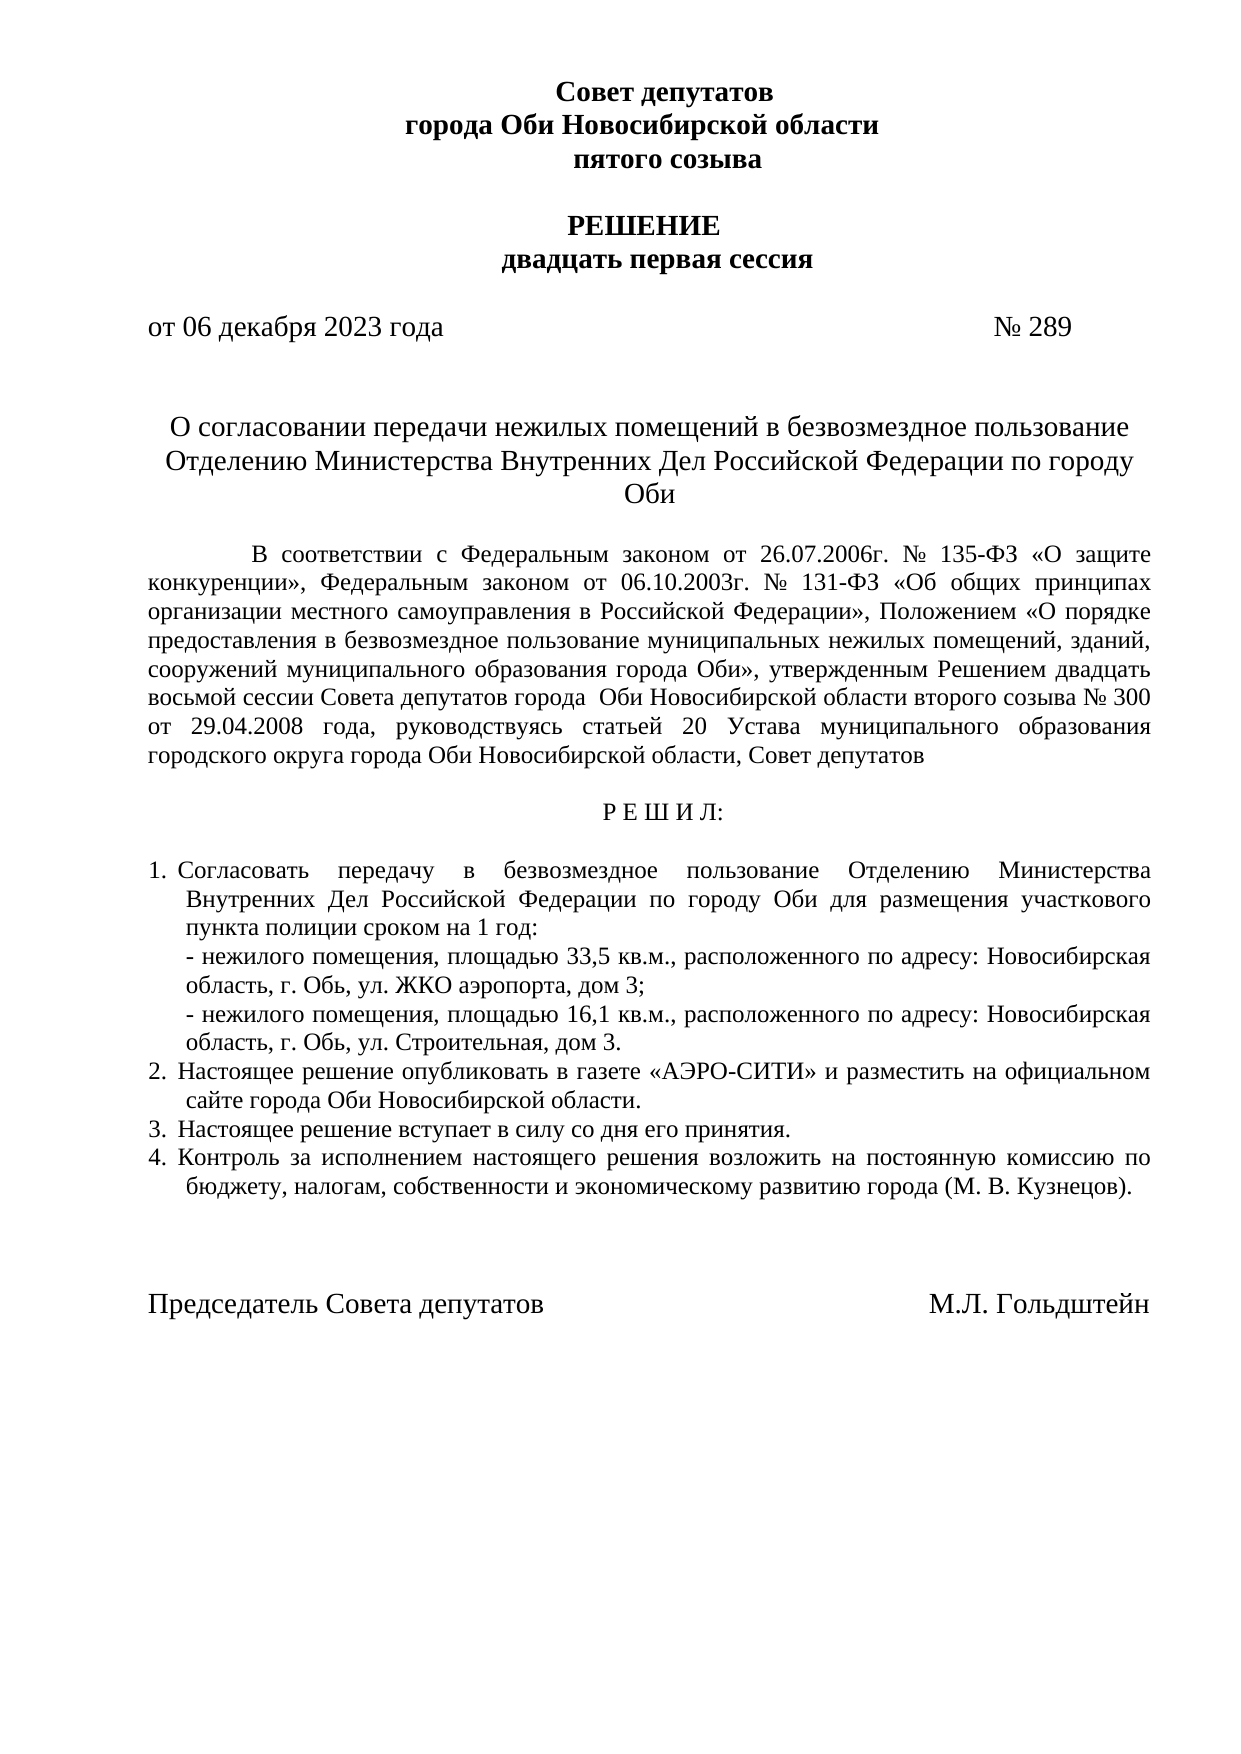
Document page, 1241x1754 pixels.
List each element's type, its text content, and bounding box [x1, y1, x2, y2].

text В соответствии с Федеральным законом от 26.07.2006г. № 135-ФЗ «О защите конкуренции», Федеральным законом от 06.10.2003г. № 131-ФЗ «Об общих принципах организации местного самоуправления в Российской Федерации», Положением «О порядке предоставления в безвозмездное пользование муниципальных нежилых помещений, зданий, сооружений муниципального образования города Оби», утвержденным Решением двадцать восьмой сессии Совета депутатов города Оби Новосибирской области второго созыва № 300 от 29.04.2008 года, руководствуясь статьей 20 Устава муниципального образования городского округа города Оби Новосибирской области, Совет депутатов [148, 539, 1152, 769]
list Контроль за исполнением настоящего решения возложить на постоянную комиссию по бюджету, налогам, собственности и экономическому развитию города (М. В. Кузнецов). [148, 1142, 1152, 1200]
text Совет депутатов [177, 74, 1152, 107]
text РЕШЕНИЕ [472, 208, 1152, 242]
text Р Е Ш И Л: [443, 797, 1152, 826]
text О согласовании передачи нежилых помещений в безвозмездное пользование Отделению Министерства Внутренних Дел Российской Федерации по городу Оби [148, 409, 1152, 510]
text от 06 декабря 2023 года № 289 [148, 309, 1152, 342]
text двадцать первая сессия [443, 242, 1152, 275]
list Настоящее решение опубликовать в газете «АЭРО-СИТИ» и разместить на официальном сайте города Оби Новосибирской области. [148, 1056, 1152, 1114]
text города Оби Новосибирской области [323, 107, 1152, 141]
list Согласовать передачу в безвозмездное пользование Отделению Министерства Внутренних Дел Российской Федерации по городу Оби для размещения участкового пункта полиции сроком на 1 год: [148, 855, 1152, 941]
list Настоящее решение вступает в силу со дня его принятия. [148, 1114, 1152, 1142]
text Председатель Совета депутатов М.Л. Гольдштейн [148, 1286, 1152, 1320]
list - нежилого помещения, площадью 33,5 кв.м., расположенного по адресу: Новосибирская область, г. Обь, ул. ЖКО аэропорта, дом 3; [186, 941, 1152, 999]
text пятого созыва [177, 141, 1152, 174]
list - нежилого помещения, площадью 16,1 кв.м., расположенного по адресу: Новосибирская область, г. Обь, ул. Строительная, дом 3. [186, 999, 1152, 1056]
